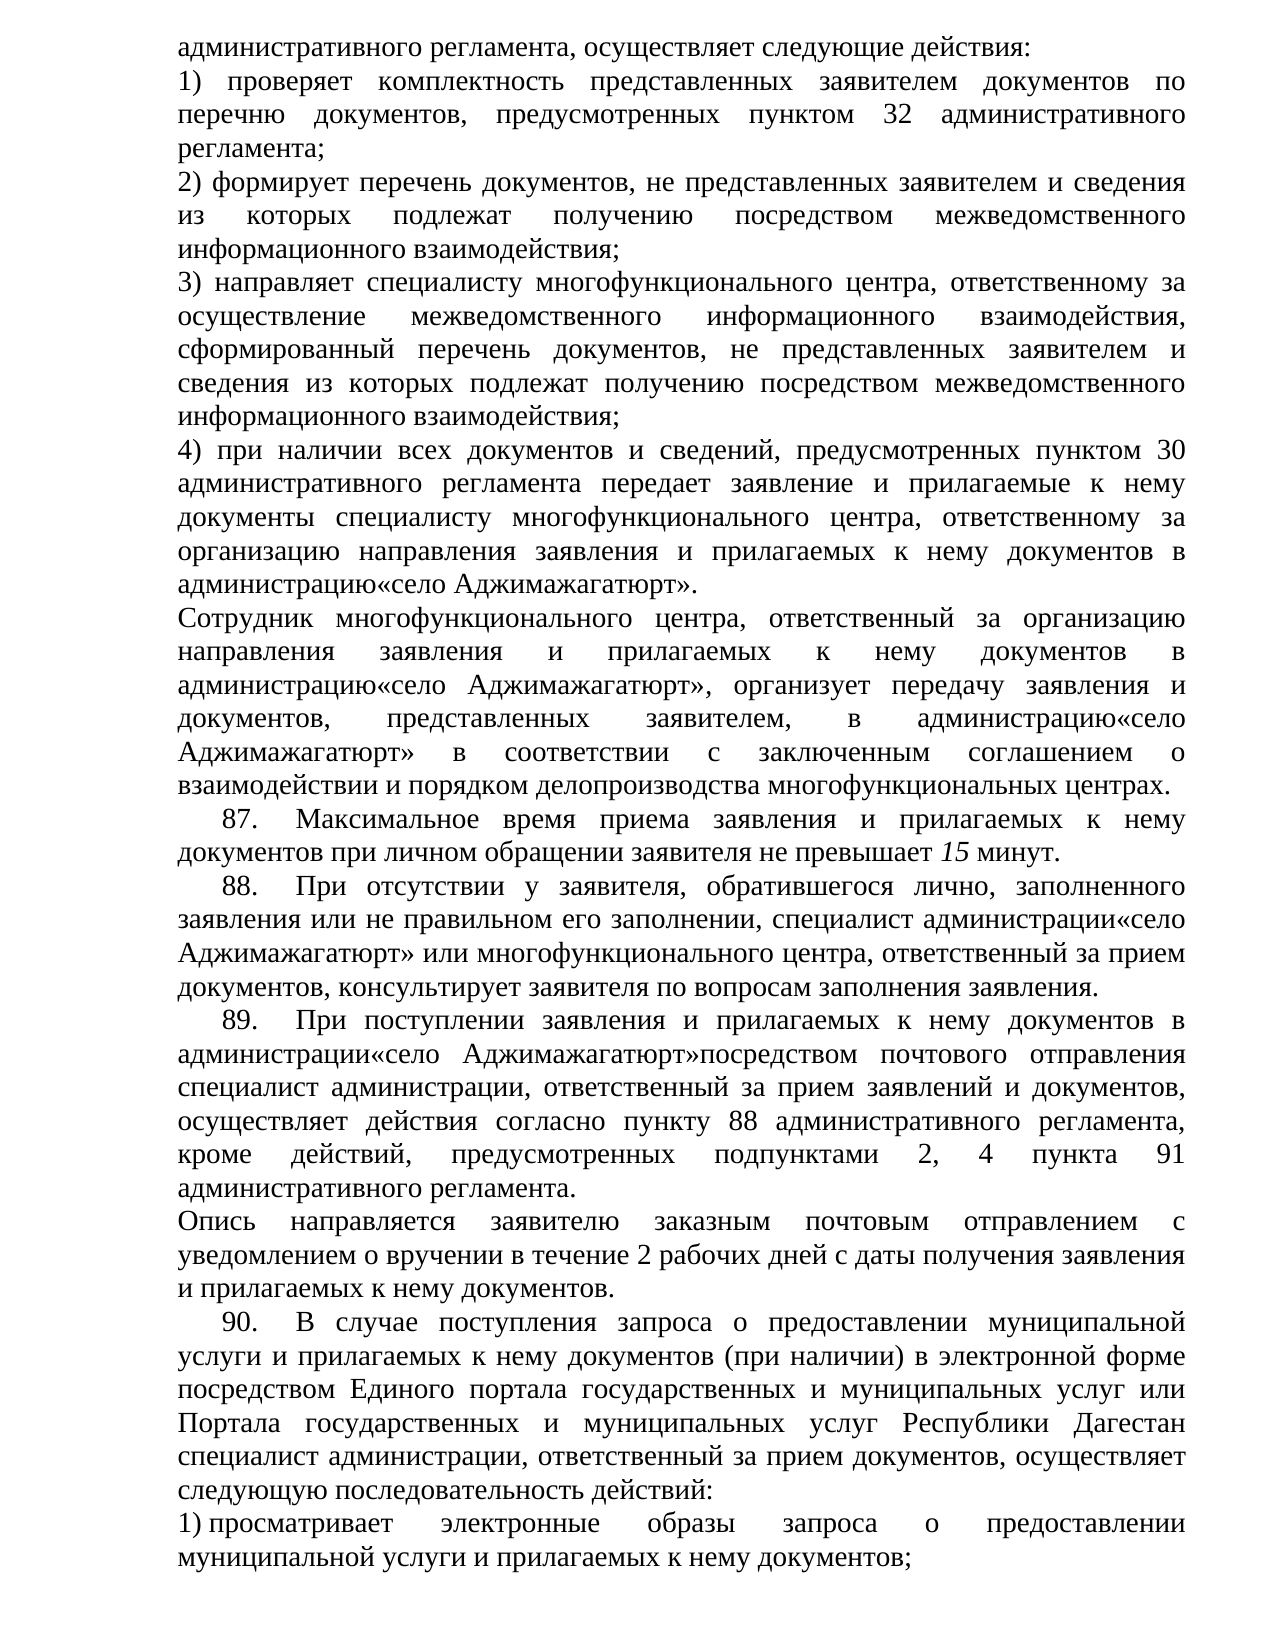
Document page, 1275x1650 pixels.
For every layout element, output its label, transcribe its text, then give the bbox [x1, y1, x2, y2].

list При отсутствии у заявителя, обратившегося лично, заполненного заявления или не правильном его заполнении, специалист администрации«село Аджимажагатюрт» или многофункционального центра, ответственный за прием документов, консультирует заявителя по вопросам заполнения заявления. [177, 868, 1186, 1002]
list В случае поступления запроса о предоставлении муниципальной услуги и прилагаемых к нему документов (при наличии) в электронной форме посредством Единого портала государственных и муниципальных услуг или Портала государственных и муниципальных услуг Республики Дагестан специалист администрации, ответственный за прием документов, осуществляет следующую последовательность действий: [177, 1304, 1186, 1505]
text 3) направляет специалисту многофункционального центра, ответственному за осуществление межведомственного информационного взаимодействия, сформированный перечень документов, не представленных заявителем и сведения из которых подлежат получению посредством межведомственного информационного взаимодействия; [177, 264, 1186, 432]
text Сотрудник многофункционального центра, ответственный за организацию направления заявления и прилагаемых к нему документов в администрацию«село Аджимажагатюрт», организует передачу заявления и документов, представленных заявителем, в администрацию«село Аджимажагатюрт» в соответствии с заключенным соглашением о взаимодействии и порядком делопроизводства многофункциональных центрах. [177, 600, 1186, 801]
list Максимальное время приема заявления и прилагаемых к нему документов при личном обращении заявителя не превышает 15 минут. [177, 801, 1186, 868]
text 1) просматривает электронные образы запроса о предоставлении муниципальной услуги и прилагаемых к нему документов; [177, 1505, 1186, 1572]
text 1) проверяет комплектность представленных заявителем документов по перечню документов, предусмотренных пунктом 32 административного регламента; [177, 63, 1186, 164]
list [177, 29, 1186, 63]
text 4) при наличии всех документов и сведений, предусмотренных пунктом 30 административного регламента передает заявление и прилагаемые к нему документы специалисту многофункционального центра, ответственному за организацию направления заявления и прилагаемых к нему документов в администрацию«село Аджимажагатюрт». [177, 432, 1186, 600]
list При поступлении заявления и прилагаемых к нему документов в администрации«село Аджимажагатюрт»посредством почтового отправления специалист администрации, ответственный за прием заявлений и документов, осуществляет действия согласно пункту 88 административного регламента, кроме действий, предусмотренных подпунктами 2, 4 пункта 91 административного регламента. [177, 1002, 1186, 1203]
text Опись направляется заявителю заказным почтовым отправлением с уведомлением о вручении в течение 2 рабочих дней с даты получения заявления и прилагаемых к нему документов. [177, 1203, 1186, 1304]
text 2) формирует перечень документов, не представленных заявителем и сведения из которых подлежат получению посредством межведомственного информационного взаимодействия; [177, 164, 1186, 264]
